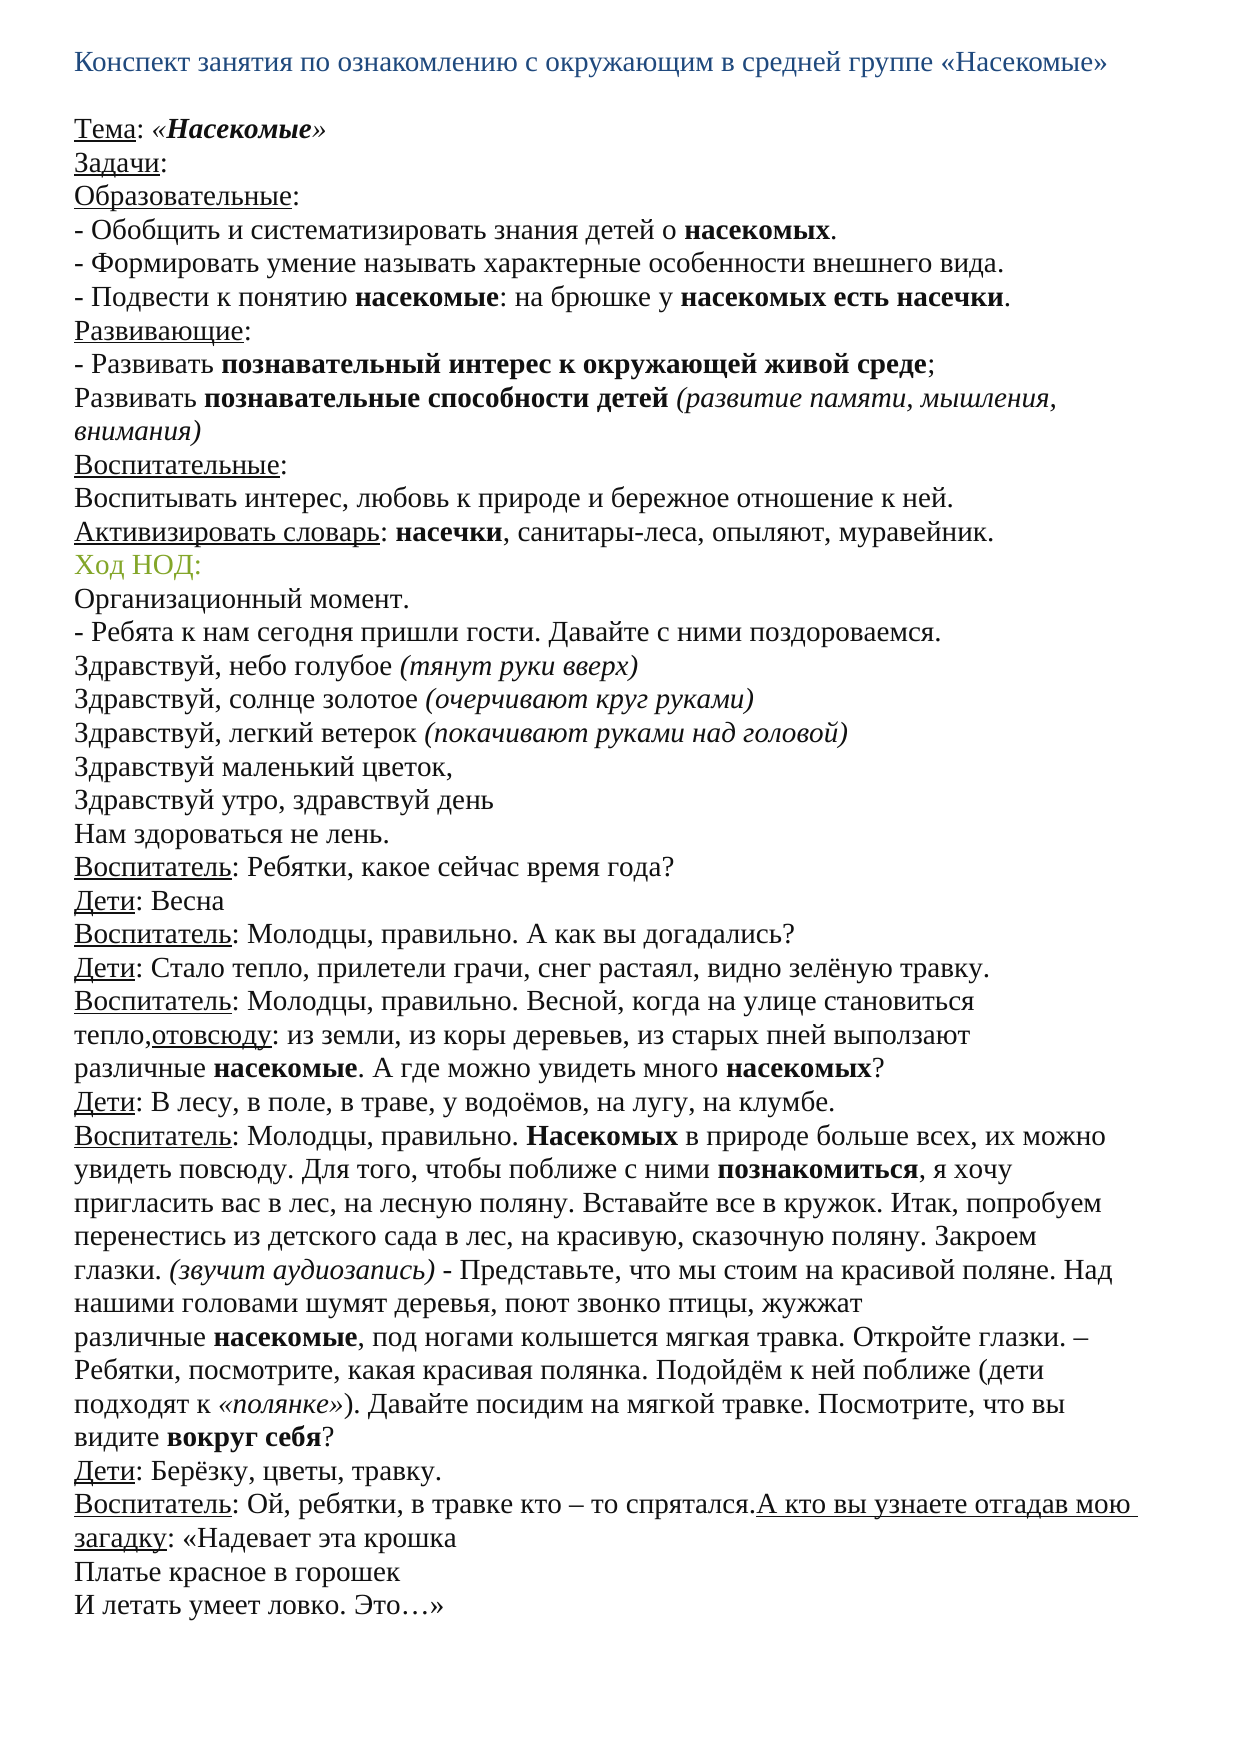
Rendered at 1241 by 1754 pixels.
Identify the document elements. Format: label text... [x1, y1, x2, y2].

text Дети: Берёзку, цветы, травку. [74, 1453, 1152, 1487]
text - Развивать познавательный интерес к окружающей живой среде; [74, 346, 1152, 380]
text Конспект занятия по ознакомлению с окружающим в средней группе «Насекомые» [74, 44, 1152, 78]
text Здравствуй, небо голубое (тянут руки вверх) [74, 648, 1152, 682]
text - Формировать умение называть характерные особенности внешнего вида. [74, 246, 1152, 279]
text - Ребята к нам сегодня пришли гости. Давайте с ними поздороваемся. [74, 614, 1152, 648]
text Воспитатель: Молодцы, правильно. А как вы догадались? [74, 916, 1152, 950]
text Развивать познавательные способности детей (развитие памяти, мышления, внимания) [74, 380, 1152, 447]
text Здравствуй утро, здравствуй день [74, 782, 1152, 816]
text Нам здороваться не лень. [74, 816, 1152, 849]
text Тема: «Насекомые» [74, 78, 1152, 145]
text Развивающие: [74, 313, 1152, 346]
text Образовательные: [74, 178, 1152, 212]
text Дети: Весна [74, 883, 1152, 916]
text Здравствуй маленький цветок, [74, 749, 1152, 782]
text Ход НОД: [74, 547, 1152, 581]
text Здравствуй, солнце золотое (очерчивают круг руками) [74, 682, 1152, 715]
text Воспитывать интерес, любовь к природе и бережное отношение к ней. [74, 480, 1152, 514]
text Дети: В лесу, в поле, в траве, у водоёмов, на лугу, на клумбе. [74, 1084, 1152, 1118]
text Воспитатель: Ой, ребятки, в травке кто – то спрятался.А кто вы узнаете отгадав мою загадку: «Надевает эта крошка [74, 1487, 1152, 1554]
text Здравствуй, легкий ветерок (покачивают руками над головой) [74, 715, 1152, 749]
text Организационный момент. [74, 581, 1152, 614]
text - Подвести к понятию насекомые: на брюшке у насекомых есть насечки. [74, 279, 1152, 313]
text Задачи: [74, 145, 1152, 178]
text Активизировать словарь: насечки, санитары-леса, опыляют, муравейник. [74, 514, 1152, 547]
text - Обобщить и систематизировать знания детей о насекомых. [74, 212, 1152, 246]
text Воспитатель: Ребятки, какое сейчас время года? [74, 849, 1152, 883]
text Платье красное в горошек [74, 1554, 1152, 1587]
text Дети: Стало тепло, прилетели грачи, снег растаял, видно зелёную травку. [74, 950, 1152, 983]
text Воспитательные: [74, 447, 1152, 480]
text И летать умеет ловко. Это…» [74, 1587, 1152, 1621]
text Воспитатель: Молодцы, правильно. Весной, когда на улице становиться тепло,отовсюду: из земли, из коры деревьев, из старых пней выползают различные насекомые. А где можно увидеть много насекомых? [74, 983, 1152, 1084]
text Воспитатель: Молодцы, правильно. Насекомых в природе больше всех, их можно увидеть повсюду. Для того, чтобы поближе с ними познакомиться, я хочу пригласить вас в лес, на лесную поляну. Вставайте все в кружок. Итак, попробуем перенестись из детского сада в лес, на красивую, сказочную поляну. Закроем глазки. (звучит аудиозапись) - Представьте, что мы стоим на красивой поляне. Над нашими головами шумят деревья, поют звонко птицы, жужжат различные насекомые, под ногами колышется мягкая травка. Откройте глазки. – Ребятки, посмотрите, какая красивая полянка. Подойдём к ней поближе (дети подходят к «полянке»). Давайте посидим на мягкой травке. Посмотрите, что вы видите вокруг себя? [74, 1118, 1152, 1453]
